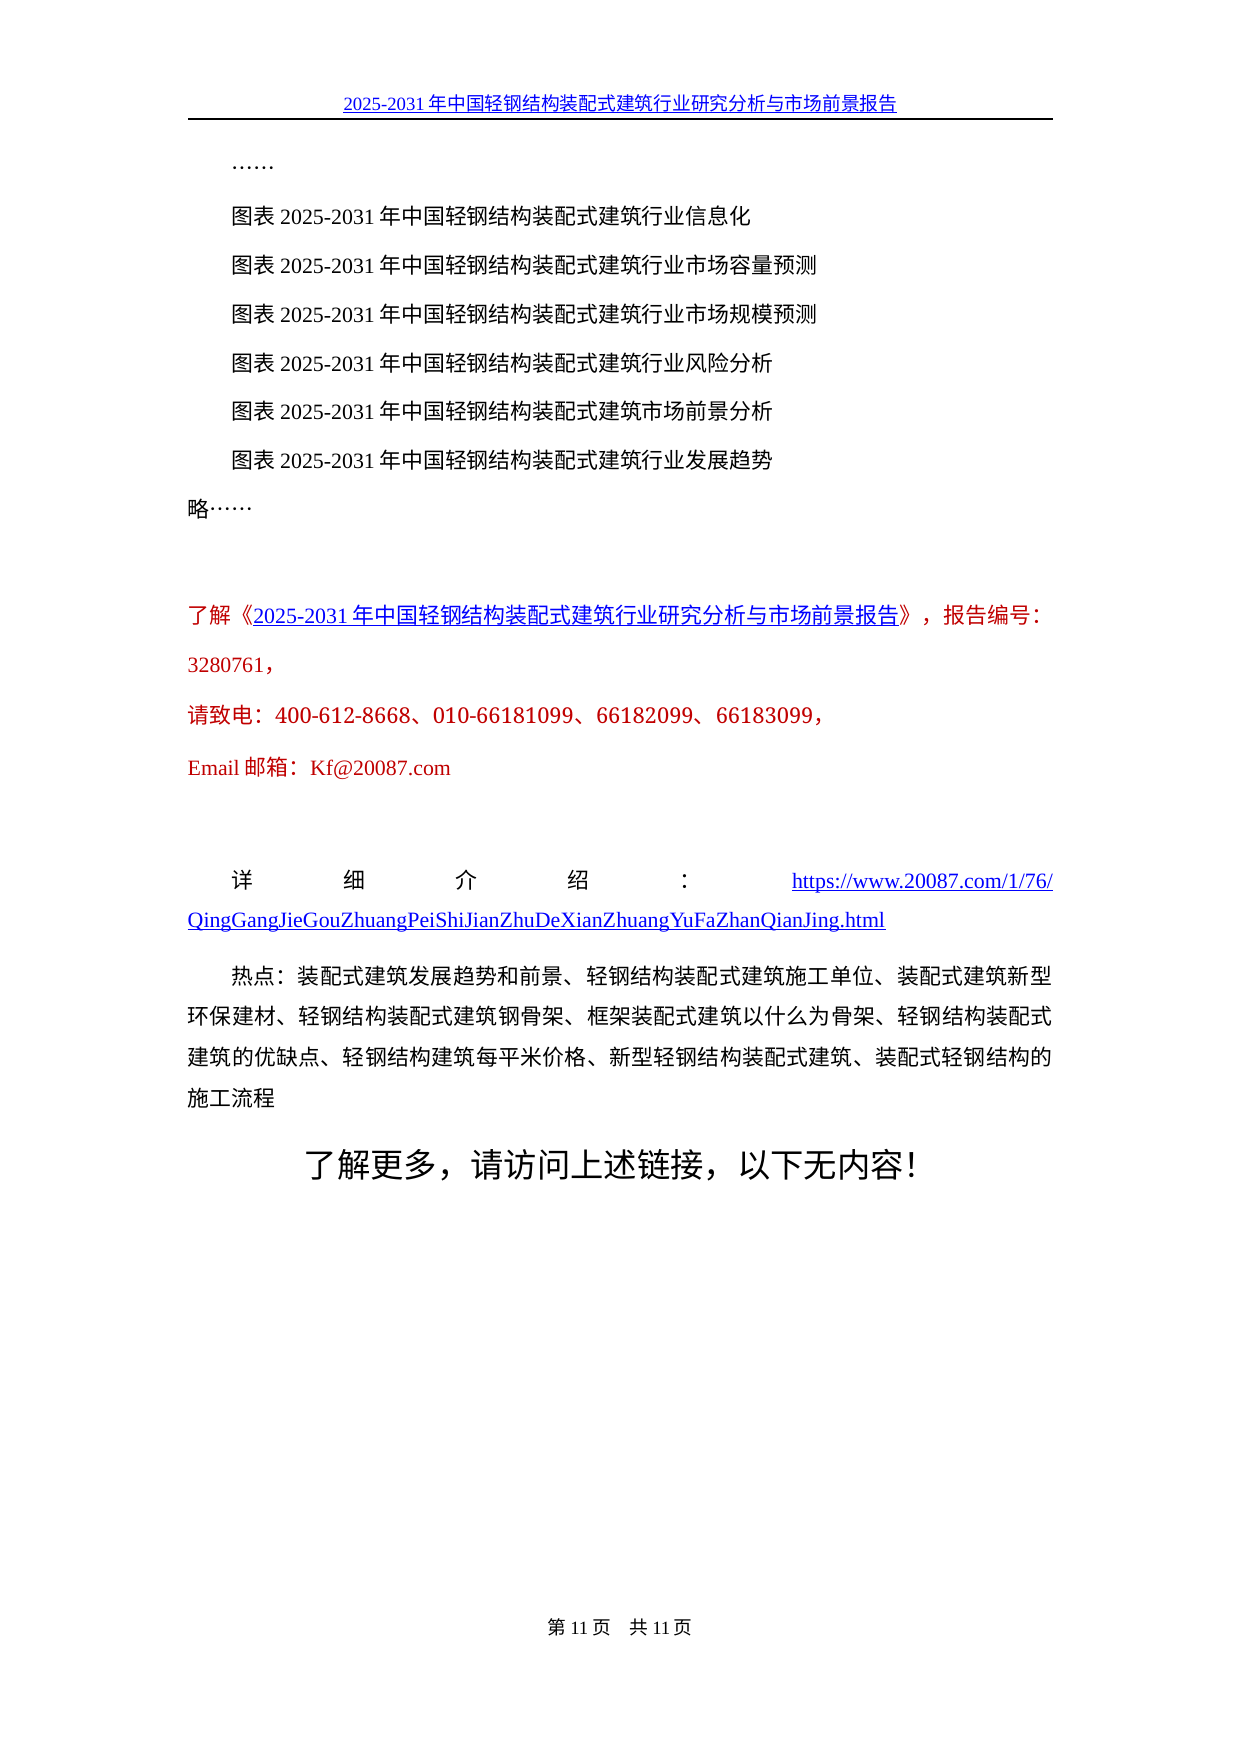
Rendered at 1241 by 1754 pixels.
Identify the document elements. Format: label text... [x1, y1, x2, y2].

text 详细介绍：https://www.20087.com/1/76/QingGangJieGouZhuangPeiShiJianZhuDeXianZhuangYuFaZhanQianJing.html [187, 863, 1053, 936]
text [187, 150, 1053, 524]
text 热点：装配式建筑发展趋势和前景、轻钢结构装配式建筑施工单位、装配式建筑新型环保建材、轻钢结构装配式建筑钢骨架、框架装配式建筑以什么为骨架、轻钢结构装配式建筑的优缺点、轻钢结构建筑每平米价格、新型轻钢结构装配式建筑、装配式轻钢结构的施工流程 [187, 958, 1053, 1113]
title 了解更多，请访问上述链接，以下无内容！ [187, 1130, 1053, 1195]
text Email邮箱：Kf@20087.com [187, 750, 1053, 782]
text 了解《2025-2031年中国轻钢结构装配式建筑行业研究分析与市场前景报告》，报告编号：3280761， [187, 598, 1053, 679]
text 请致电：400-612-8668、010-66181099、66182099、66183099， [187, 698, 1053, 731]
